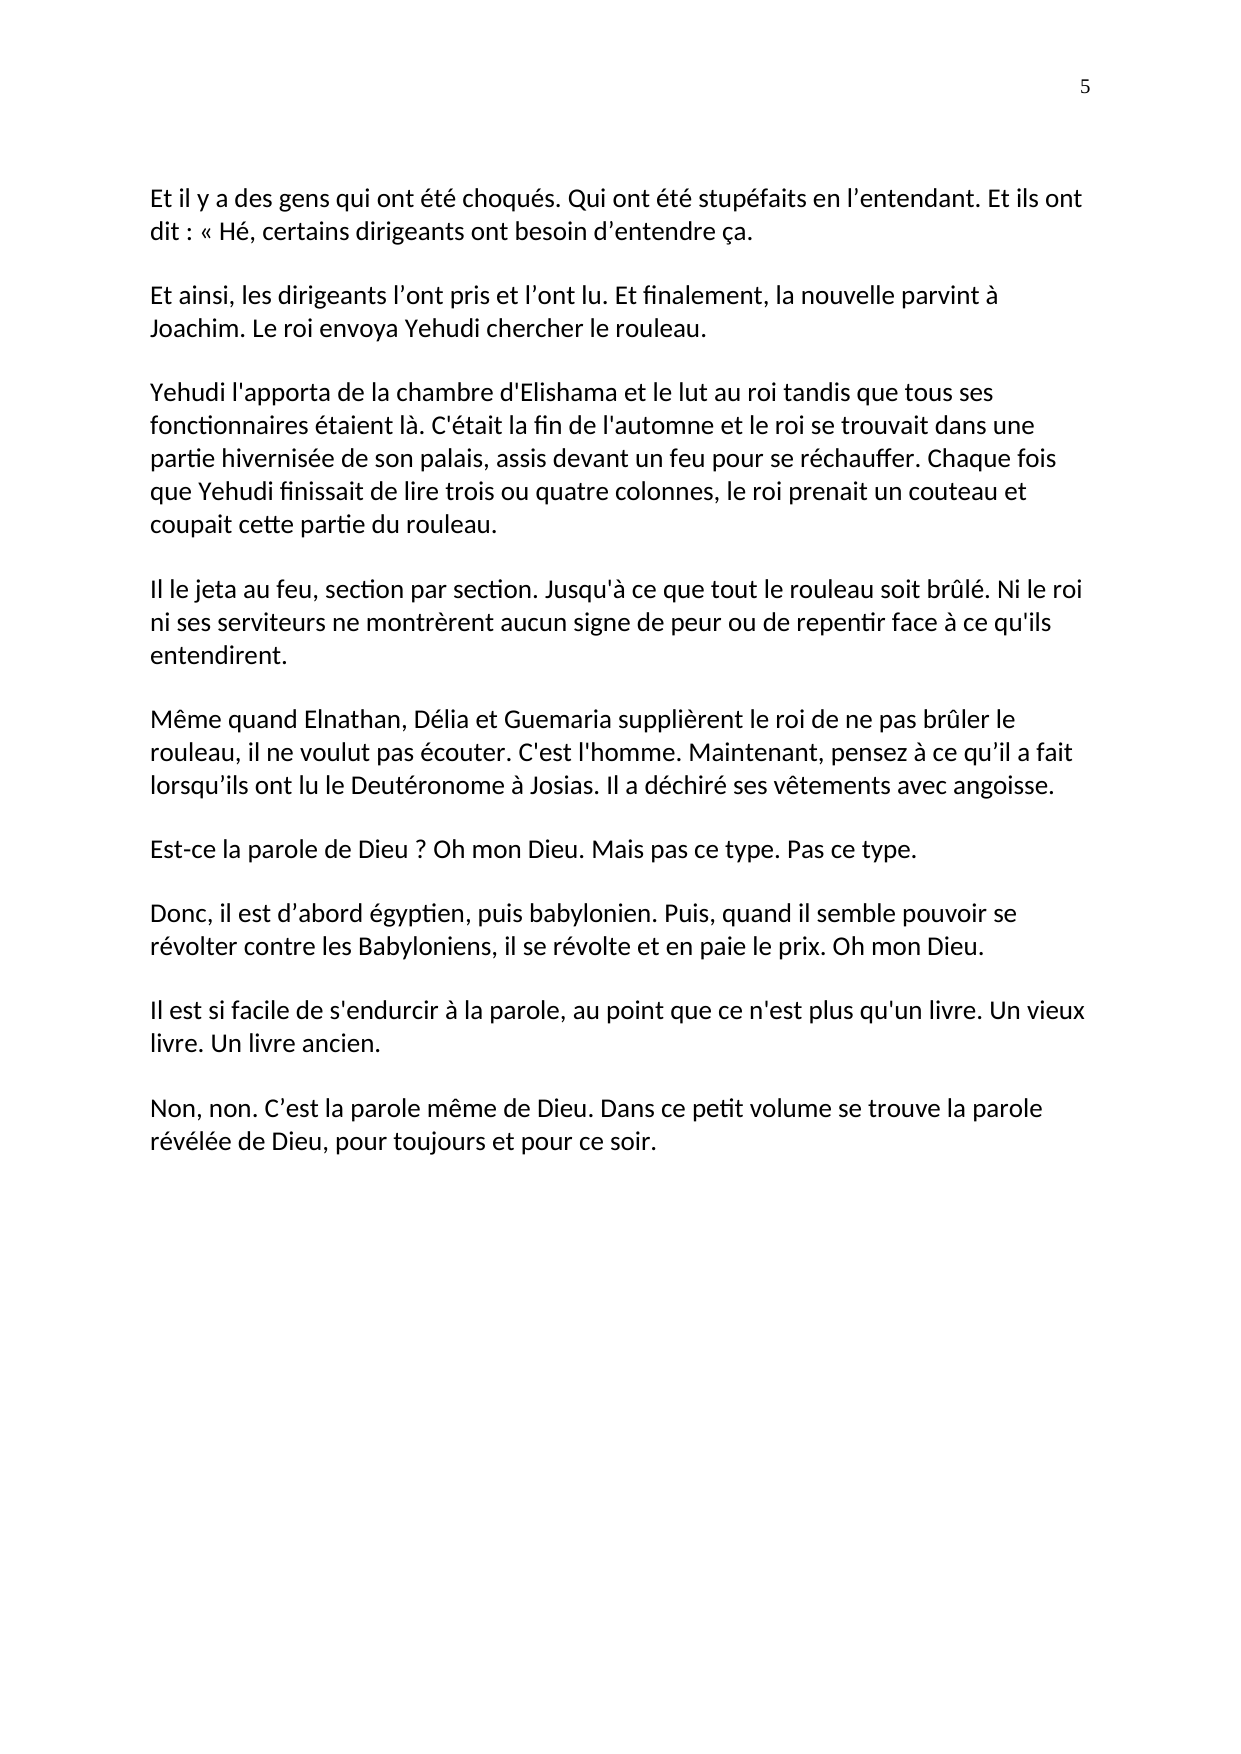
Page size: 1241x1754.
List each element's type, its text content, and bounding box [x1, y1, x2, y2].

text Même quand Elnathan, Délia et Guemaria supplièrent le roi de ne pas brûler le rouleau, il ne voulut pas écouter. C'est l'homme. Maintenant, pensez à ce qu’il a fait lorsqu’ils ont lu le Deutéronome à Josias. Il a déchiré ses vêtements avec angoisse. [150, 702, 1090, 801]
text Et ainsi, les dirigeants l’ont pris et l’ont lu. Et finalement, la nouvelle parvint à Joachim. Le roi envoya Yehudi chercher le rouleau. [150, 278, 1090, 344]
text Yehudi l'apporta de la chambre d'Elishama et le lut au roi tandis que tous ses fonctionnaires étaient là. C'était la fin de l'automne et le roi se trouvait dans une partie hivernisée de son palais, assis devant un feu pour se réchauffer. Chaque fois que Yehudi finissait de lire trois ou quatre colonnes, le roi prenait un couteau et coupait cette partie du rouleau. [150, 376, 1090, 541]
text Donc, il est d’abord égyptien, puis babylonien. Puis, quand il semble pouvoir se révolter contre les Babyloniens, il se révolte et en paie le prix. Oh mon Dieu. [150, 896, 1090, 962]
text Et il y a des gens qui ont été choqués. Qui ont été stupéfaits en l’entendant. Et ils ont dit : « Hé, certains dirigeants ont besoin d’entendre ça. [150, 181, 1090, 247]
text Il est si facile de s'endurcir à la parole, au point que ce n'est plus qu'un livre. Un vieux livre. Un livre ancien. [150, 993, 1090, 1059]
text Est-ce la parole de Dieu ? Oh mon Dieu. Mais pas ce type. Pas ce type. [150, 832, 1090, 865]
text Non, non. C’est la parole même de Dieu. Dans ce petit volume se trouve la parole révélée de Dieu, pour toujours et pour ce soir. [150, 1091, 1090, 1157]
text Il le jeta au feu, section par section. Jusqu'à ce que tout le rouleau soit brûlé. Ni le roi ni ses serviteurs ne montrèrent aucun signe de peur ou de repentir face à ce qu'ils entendirent. [150, 572, 1090, 671]
